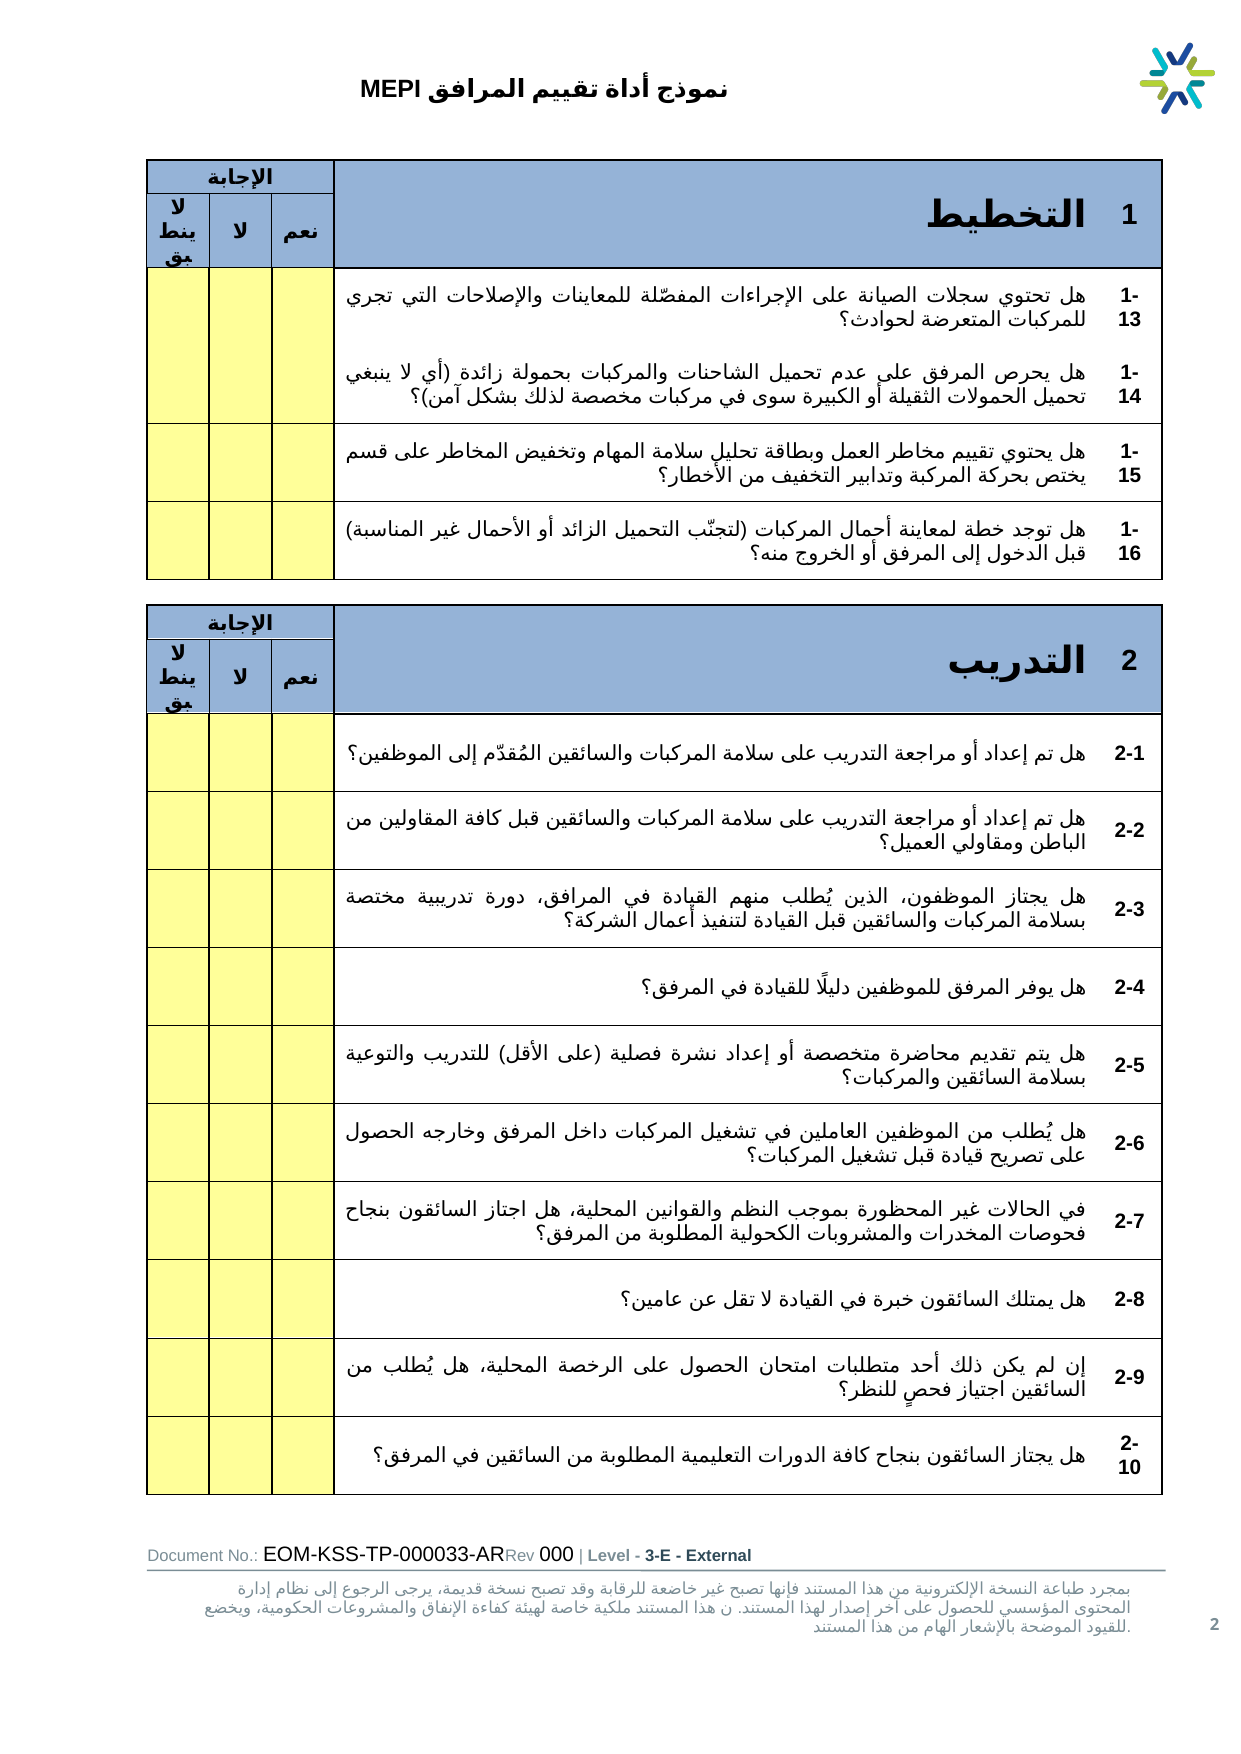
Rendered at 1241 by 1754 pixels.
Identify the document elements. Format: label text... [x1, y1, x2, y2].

table_header الإجابة [148, 606, 333, 638]
table_cell [148, 1104, 208, 1181]
table_cell هل يجتاز الموظفون، الذين يُطلب منهم القيادة في المرافق، دورة تدريبية مختصة بسلامة المركبات والسائقين قبل القيادة لتنفيذ أعمال الشركة؟ [335, 870, 1098, 947]
table_cell نعم [272, 640, 333, 712]
table_cell 1-13 [1098, 269, 1161, 345]
table_cell [273, 1182, 333, 1259]
table_cell [273, 1339, 333, 1416]
table_cell هل يُطلب من الموظفين العاملين في تشغيل المركبات داخل المرفق وخارجه الحصول على تصريح قيادة قبل تشغيل المركبات؟ [335, 1104, 1098, 1181]
table_cell [210, 792, 271, 869]
table_cell هل تم إعداد أو مراجعة التدريب على سلامة المركبات والسائقين المُقدّم إلى الموظفين؟ [335, 715, 1098, 791]
table_cell [210, 1104, 271, 1181]
table_header الإجابة [148, 161, 333, 193]
table_cell [210, 1026, 271, 1103]
table_header التخطيط [335, 161, 1098, 267]
table_cell 1-15 [1098, 424, 1161, 501]
table_header 2 [1098, 606, 1161, 712]
table_cell [210, 1182, 271, 1259]
table_cell نعم [272, 194, 333, 267]
table_header 1 [1098, 161, 1161, 267]
table_cell [210, 502, 271, 579]
table_cell [273, 792, 333, 869]
table_cell لا ينطبق [147, 640, 209, 712]
table_cell [210, 1260, 271, 1337]
table_cell هل يجتاز السائقون بنجاح كافة الدورات التعليمية المطلوبة من السائقين في المرفق؟ [335, 1417, 1098, 1494]
table_cell هل توجد خطة لمعاينة أحمال المركبات (لتجنّب التحميل الزائد أو الأحمال غير المناسبة) قبل الدخول إلى المرفق أو الخروج منه؟ [335, 502, 1098, 579]
table_cell [273, 1026, 333, 1103]
table_cell [273, 268, 333, 345]
table_cell 2-6 [1098, 1104, 1161, 1181]
table_cell [210, 1417, 271, 1494]
table_cell [273, 948, 333, 1025]
table_cell [210, 870, 271, 947]
table_cell [148, 948, 208, 1025]
table_cell 2-2 [1098, 792, 1161, 869]
table_cell لا ينطبق [147, 194, 209, 267]
table_cell 2-1 [1098, 715, 1161, 791]
table_cell هل يحرص المرفق على عدم تحميل الشاحنات والمركبات بحمولة زائدة (أي لا ينبغي تحميل الحمولات الثقيلة أو الكبيرة سوى في مركبات مخصصة لذلك بشكل آمن)؟ [335, 345, 1098, 423]
table_cell [148, 345, 208, 423]
table_cell 2-4 [1098, 948, 1161, 1025]
table_cell هل يتم تقديم محاضرة متخصصة أو إعداد نشرة فصلية (على الأقل) للتدريب والتوعية بسلامة السائقين والمركبات؟ [335, 1026, 1098, 1103]
table_cell [273, 1104, 333, 1181]
table_cell [273, 1260, 333, 1337]
table_header التدريب [335, 606, 1098, 712]
table_cell [210, 345, 271, 423]
table_cell في الحالات غير المحظورة بموجب النظم والقوانين المحلية، هل اجتاز السائقون بنجاح فحوصات المخدرات والمشروبات الكحولية المطلوبة من المرفق؟ [335, 1182, 1098, 1259]
table_cell هل تحتوي سجلات الصيانة على الإجراءات المفصّلة للمعاينات والإصلاحات التي تجري للمركبات المتعرضة لحوادث؟ [335, 269, 1098, 345]
table_cell [273, 1417, 333, 1494]
table_cell إن لم يكن ذلك أحد متطلبات امتحان الحصول على الرخصة المحلية، هل يُطلب من السائقين اجتياز فحصٍ للنظر؟ [335, 1339, 1098, 1416]
table_cell 1-16 [1098, 502, 1161, 579]
table_cell 1-14 [1098, 345, 1161, 423]
table_cell [273, 714, 333, 791]
table_cell 2-3 [1098, 870, 1161, 947]
table_cell هل يحتوي تقييم مخاطر العمل وبطاقة تحليل سلامة المهام وتخفيض المخاطر على قسم يختص بحركة المركبة وتدابير التخفيف من الأخطار؟ [335, 424, 1098, 501]
table_cell [210, 1339, 271, 1416]
table_cell [273, 502, 333, 579]
table_cell [148, 714, 208, 791]
table_cell 2-10 [1098, 1417, 1161, 1494]
table_cell لا [210, 194, 271, 267]
table_cell [210, 424, 271, 501]
table_cell هل تم إعداد أو مراجعة التدريب على سلامة المركبات والسائقين قبل كافة المقاولين من الباطن ومقاولي العميل؟ [335, 792, 1098, 869]
table_cell [273, 870, 333, 947]
table_cell هل يوفر المرفق للموظفين دليلًا للقيادة في المرفق؟ [335, 948, 1098, 1025]
table_cell [148, 792, 208, 869]
table_cell هل يمتلك السائقون خبرة في القيادة لا تقل عن عامين؟ [335, 1260, 1098, 1337]
table_cell [148, 268, 208, 345]
table_cell 2-9 [1098, 1339, 1161, 1416]
table_cell [148, 870, 208, 947]
table_cell 2-5 [1098, 1026, 1161, 1103]
table_cell [210, 714, 271, 791]
table_cell [148, 502, 208, 579]
table_cell لا [210, 640, 271, 712]
table_cell [273, 424, 333, 501]
table_cell [148, 1182, 208, 1259]
table_cell [148, 424, 208, 501]
table_cell [148, 1339, 208, 1416]
table_cell 2-7 [1098, 1182, 1161, 1259]
table_cell [148, 1417, 208, 1494]
table_cell 2-8 [1098, 1260, 1161, 1337]
table_cell [148, 1260, 208, 1337]
table_cell [273, 345, 333, 423]
table_cell [210, 948, 271, 1025]
table_cell [148, 1026, 208, 1103]
table_cell [210, 268, 271, 345]
